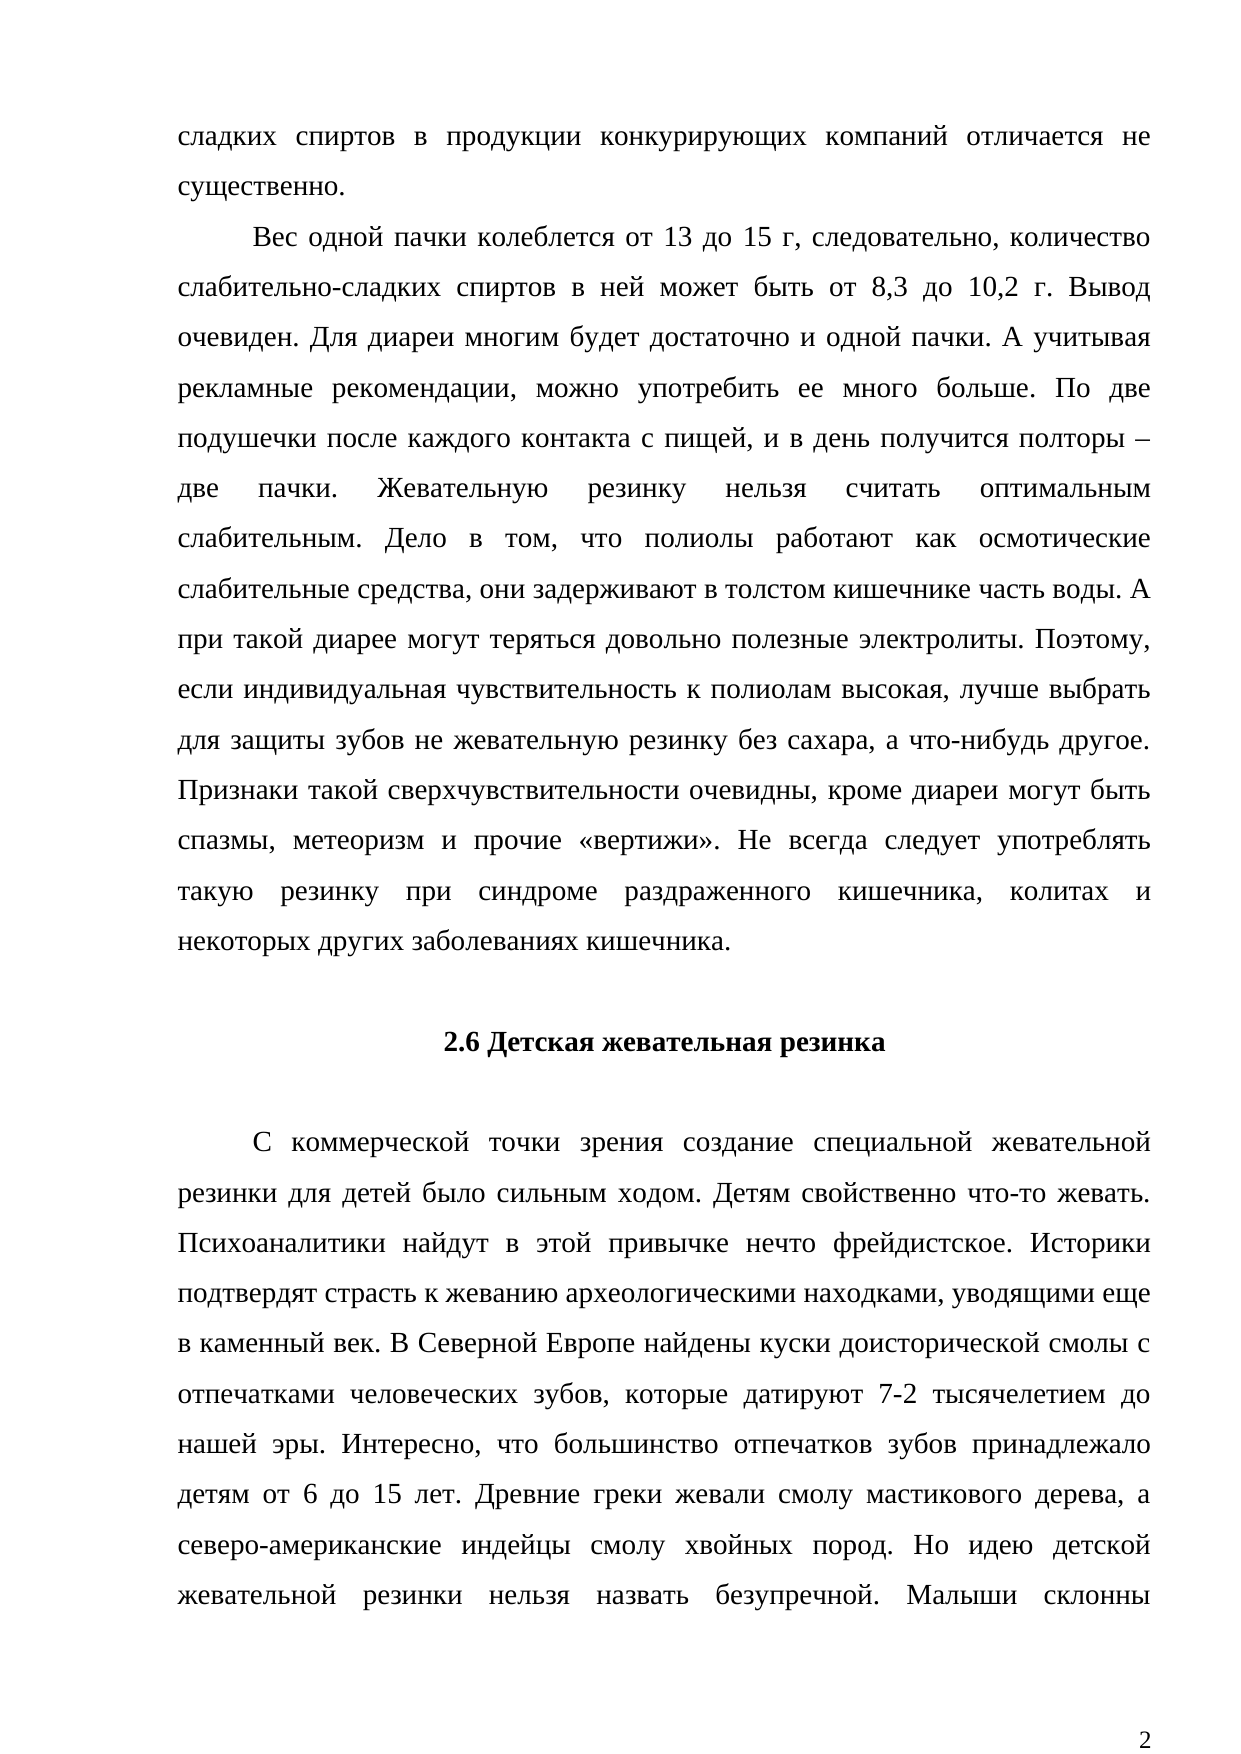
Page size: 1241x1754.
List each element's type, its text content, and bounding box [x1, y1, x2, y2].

text 2.6 Детская жевательная резинка [177, 1024, 1152, 1057]
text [177, 118, 1152, 202]
text Вес одной пачки колеблется от 13 до , следовательно, количество слабительно-сладких спиртов в ней может быть от 8,3 до . Вывод очевиден. Для диареи многим будет достаточно и одной пачки. А учитывая рекламные рекомендации, можно употребить ее много больше. По две подушечки после каждого контакта с пищей, и в день получится полторы – две пачки. Жевательную резинку нельзя считать оптимальным слабительным. Дело в том, что полиолы работают как осмотические слабительные средства, они задерживают в толстом кишечнике часть воды. А при такой диарее могут теряться довольно полезные электролиты. Поэтому, если индивидуальная чувствительность к полиолам высокая, лучше выбрать для защиты зубов не жевательную резинку без сахара, а что-нибудь другое. Признаки такой сверхчувствительности очевидны, кроме диареи могут быть спазмы, метеоризм и прочие «вертижи». Не всегда следует употреблять такую резинку при синдроме раздраженного кишечника, колитах и некоторых других заболеваниях кишечника. [177, 219, 1152, 957]
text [177, 1124, 1152, 1611]
